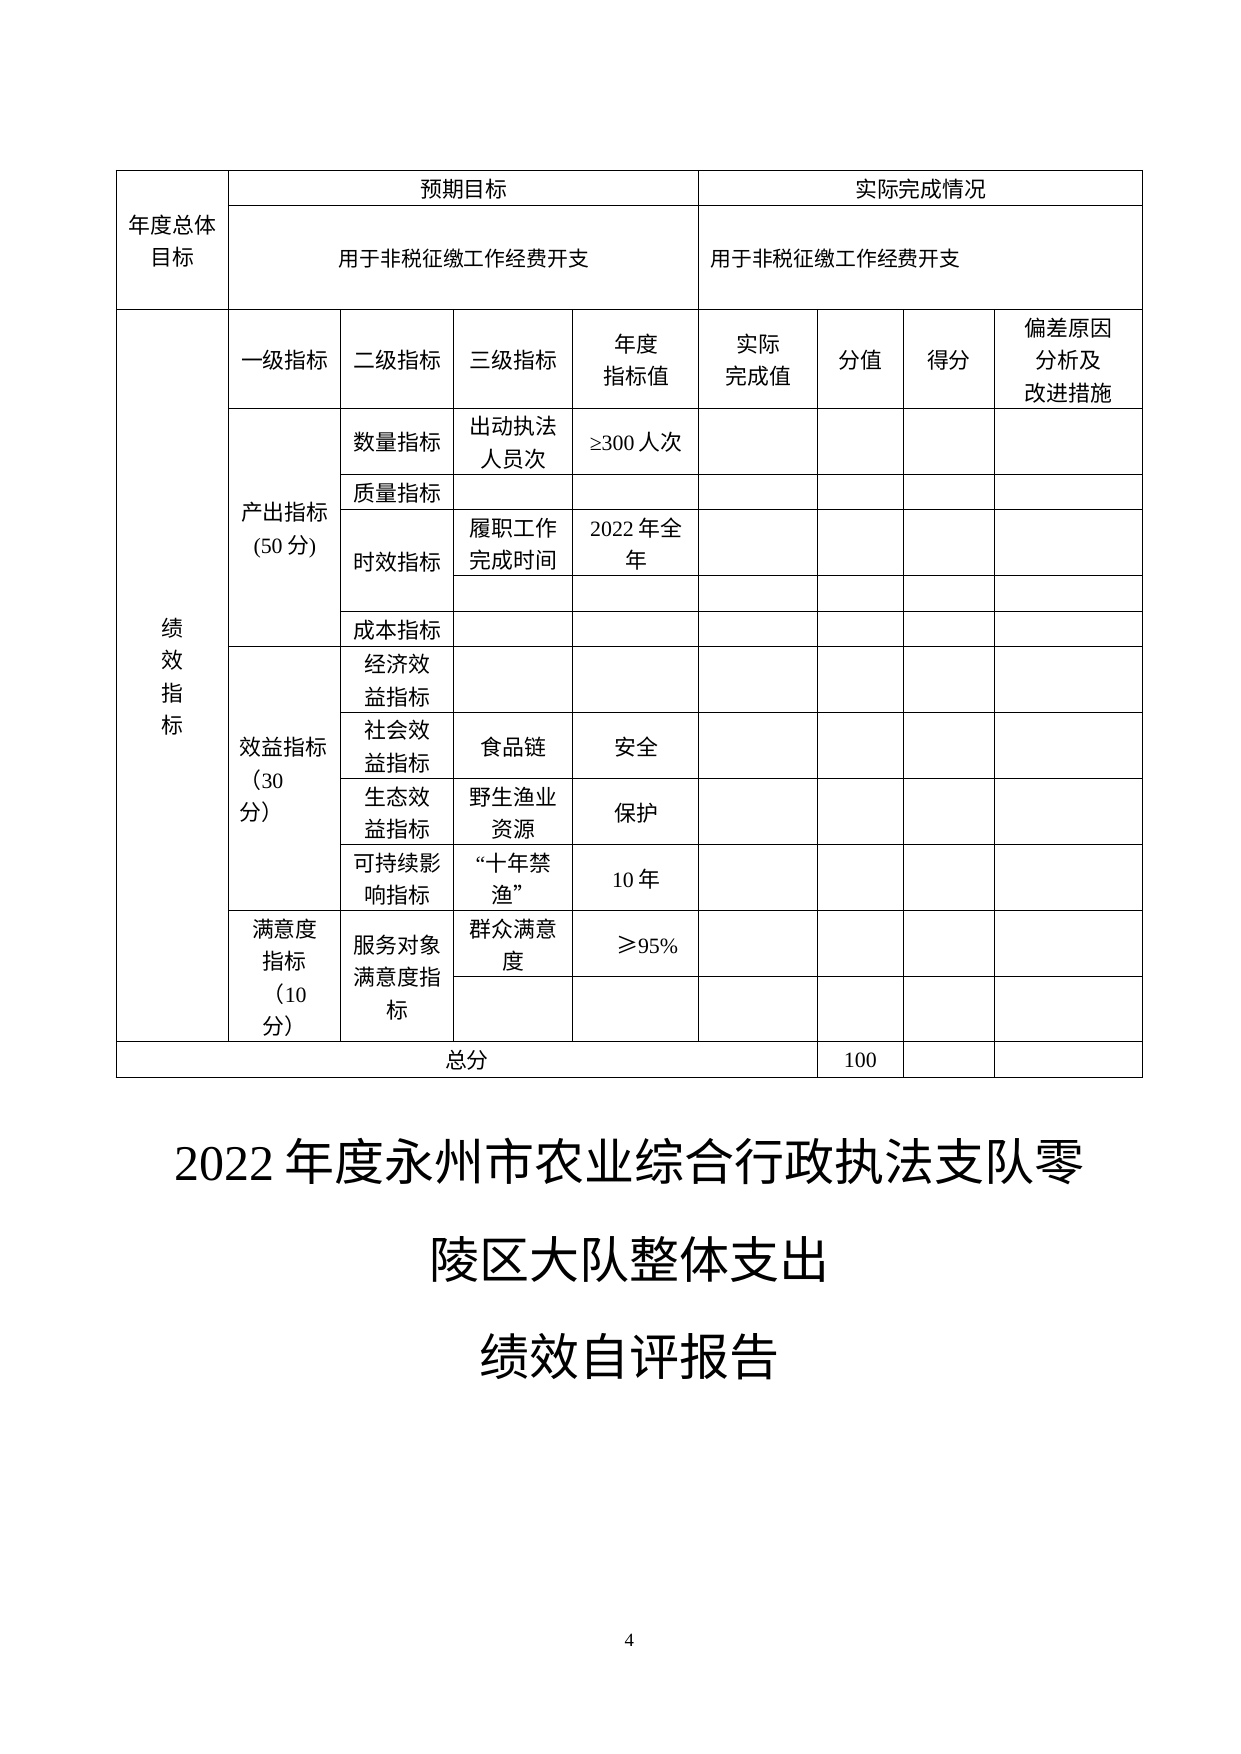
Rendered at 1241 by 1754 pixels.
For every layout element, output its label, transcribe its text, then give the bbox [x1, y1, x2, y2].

table_cell [818, 647, 903, 712]
table_cell [904, 977, 994, 1041]
table_cell [699, 612, 817, 646]
table_cell 年度 指标值 [573, 310, 698, 408]
table_cell 经济效 益指标 [341, 647, 453, 712]
table_cell [454, 612, 572, 646]
table_cell 时效指标 [341, 510, 453, 611]
table_cell 数量指标 [341, 409, 453, 474]
table_cell 三级指标 [454, 310, 572, 408]
table_cell 产出指标 (50分) [229, 409, 340, 646]
table_cell [818, 612, 903, 646]
table_cell 成本指标 [341, 612, 453, 646]
table_cell [699, 475, 817, 509]
table_cell [699, 713, 817, 778]
table_cell 预期目标 [229, 171, 698, 205]
table_cell [573, 977, 698, 1041]
table_cell 年度总体目标 [117, 171, 228, 309]
table_cell [818, 911, 903, 976]
table_cell [818, 409, 903, 474]
table_cell [699, 977, 817, 1041]
table_cell 一级指标 [229, 310, 340, 408]
table_cell [904, 475, 994, 509]
table_cell 社会效 益指标 [341, 713, 453, 778]
table_cell 100 [818, 1042, 903, 1077]
table_cell [995, 475, 1142, 509]
table_cell [995, 845, 1142, 910]
table_cell [995, 576, 1142, 611]
table_cell [818, 475, 903, 509]
table_cell 履职工作完成时间 [454, 510, 572, 575]
table_cell [699, 779, 817, 844]
table_cell [818, 510, 903, 575]
table_cell [818, 977, 903, 1041]
table_cell 野生渔业资源 [454, 779, 572, 844]
table_cell 生态效 益指标 [341, 779, 453, 844]
table_cell 分值 [818, 310, 903, 408]
table_cell [699, 845, 817, 910]
table_cell [818, 845, 903, 910]
table_cell 总分 [117, 1042, 817, 1077]
table_cell 偏差原因 分析及 改进措施 [995, 310, 1142, 408]
table_cell [904, 845, 994, 910]
table_cell [904, 409, 994, 474]
table_cell [699, 647, 817, 712]
table_cell ≥300人次 [573, 409, 698, 474]
table_cell [995, 612, 1142, 646]
table_cell [573, 647, 698, 712]
table_cell [904, 576, 994, 611]
table_cell [904, 612, 994, 646]
table_cell 食品链 [454, 713, 572, 778]
table_cell 绩 效 指 标 [117, 310, 228, 1041]
text 绩效自评报告 [171, 1305, 1087, 1403]
text 2022年度永州市农业综合行政执法支队零陵区大队整体支出 [171, 1110, 1087, 1305]
table_cell [454, 977, 572, 1041]
table_cell ≥95% [573, 911, 698, 976]
table_cell [904, 911, 994, 976]
table_cell “十年禁渔” [454, 845, 572, 910]
table_cell [995, 911, 1142, 976]
table_cell [995, 713, 1142, 778]
table_cell [904, 1042, 994, 1077]
table_cell [995, 409, 1142, 474]
table_cell [573, 475, 698, 509]
table_cell 服务对象满意度指标 [341, 911, 453, 1041]
table_cell [699, 510, 817, 575]
table_cell [699, 576, 817, 611]
table_cell [818, 713, 903, 778]
table_cell [699, 409, 817, 474]
table_cell 质量指标 [341, 475, 453, 509]
table_cell [573, 612, 698, 646]
table_cell [818, 576, 903, 611]
table_cell 二级指标 [341, 310, 453, 408]
table_cell [454, 475, 572, 509]
table_cell 实际 完成值 [699, 310, 817, 408]
table_cell 出动执法人员次 [454, 409, 572, 474]
table_cell [904, 713, 994, 778]
table_cell 2022年全年 [573, 510, 698, 575]
table_cell 保护 [573, 779, 698, 844]
table_cell 安全 [573, 713, 698, 778]
table_cell [699, 911, 817, 976]
table_cell [995, 647, 1142, 712]
table_cell 可持续影响指标 [341, 845, 453, 910]
table_cell 10年 [573, 845, 698, 910]
table_cell [818, 779, 903, 844]
table_cell 效益指标 （30分） [229, 647, 340, 910]
table_cell [904, 779, 994, 844]
table_cell [995, 1042, 1142, 1077]
table_cell [995, 510, 1142, 575]
table_cell 满意度 指标 （10分） [229, 911, 340, 1041]
table_cell 用于非税征缴工作经费开支 [699, 206, 1142, 309]
table_cell [454, 576, 572, 611]
table_cell [904, 647, 994, 712]
table_cell 群众满意度 [454, 911, 572, 976]
table_cell [573, 576, 698, 611]
table_cell 用于非税征缴工作经费开支 [229, 206, 698, 309]
table_cell 得分 [904, 310, 994, 408]
table_cell [454, 647, 572, 712]
table_cell [995, 779, 1142, 844]
table_cell [995, 977, 1142, 1041]
table_cell [904, 510, 994, 575]
table_cell 实际完成情况 [699, 171, 1142, 205]
